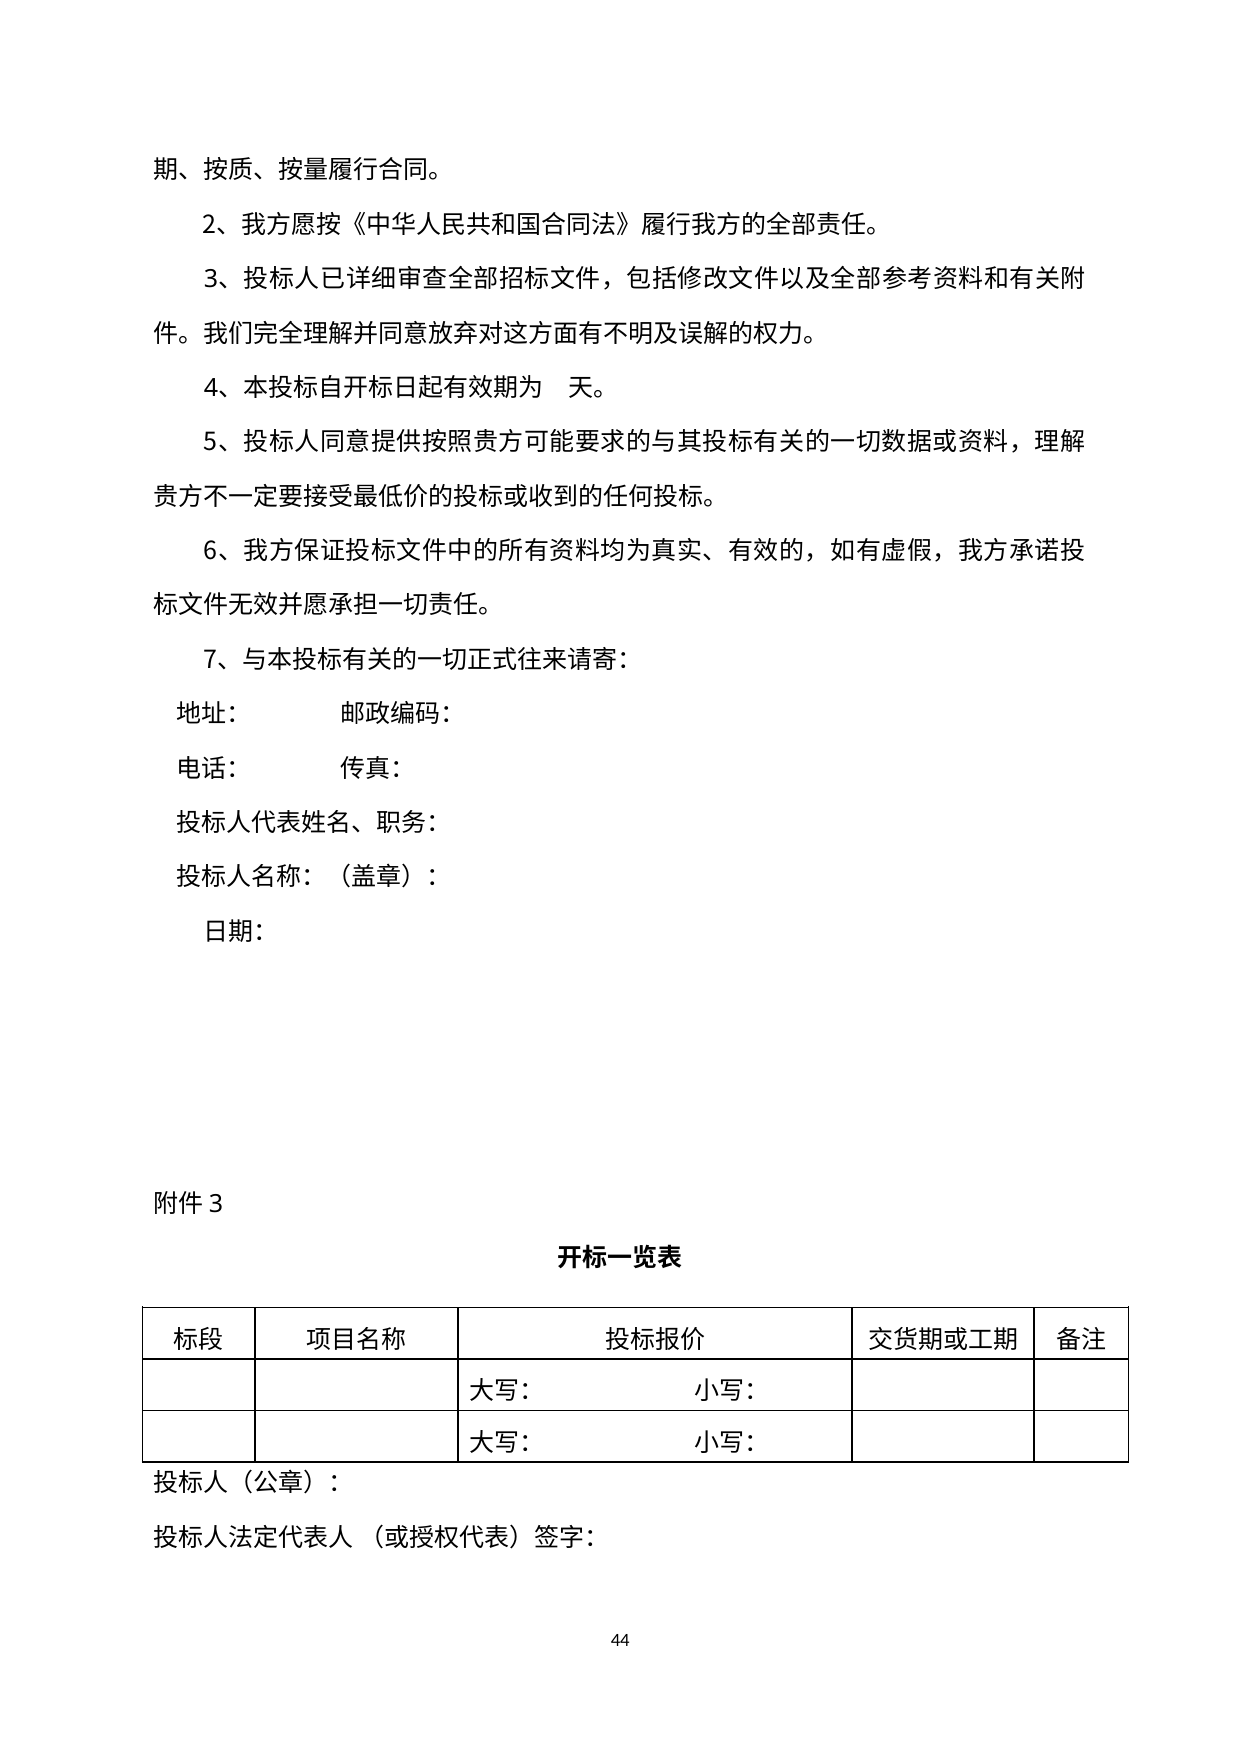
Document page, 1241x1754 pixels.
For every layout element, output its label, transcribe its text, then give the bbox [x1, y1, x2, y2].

table_cell [256, 1411, 457, 1461]
text 投标人名称：（盖章）： [153, 857, 1087, 893]
text 4、本投标自开标日起有效期为 天。 [153, 367, 1087, 404]
text 投标人代表姓名、职务： [153, 802, 1087, 839]
text 投标人法定代表人 （或授权代表）签字： [153, 1517, 1087, 1553]
table_header 项目名称 [256, 1308, 457, 1358]
text 开标一览表 [153, 1237, 1087, 1274]
table_header 投标报价 [459, 1308, 851, 1358]
text 地址： 邮政编码： [153, 694, 1087, 730]
text 2、我方愿按《中华人民共和国合同法》履行我方的全部责任。 [153, 204, 1087, 241]
text 3、投标人已详细审查全部招标文件，包括修改文件以及全部参考资料和有关附件。我们完全理解并同意放弃对这方面有不明及误解的权力。 [153, 259, 1087, 349]
text 6、我方保证投标文件中的所有资料均为真实、有效的，如有虚假，我方承诺投标文件无效并愿承担一切责任。 [153, 531, 1087, 621]
text 日期： [153, 911, 1087, 947]
table_cell [143, 1360, 254, 1409]
table_cell [853, 1411, 1033, 1461]
text 7、与本投标有关的一切正式往来请寄： [153, 639, 1087, 676]
text 5、投标人同意提供按照贵方可能要求的与其投标有关的一切数据或资料，理解贵方不一定要接受最低价的投标或收到的任何投标。 [153, 422, 1087, 512]
table_header 备注 [1035, 1308, 1128, 1358]
table_cell [853, 1360, 1033, 1409]
table_cell [256, 1360, 457, 1409]
table_cell [1035, 1360, 1128, 1409]
table_cell 大写： 小写： [459, 1411, 851, 1461]
table_cell [1035, 1411, 1128, 1461]
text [153, 150, 1087, 186]
table_header 交货期或工期 [853, 1308, 1033, 1358]
table_cell 大写： 小写： [459, 1360, 851, 1409]
table_cell [143, 1411, 254, 1461]
text 附件3 [153, 1183, 1087, 1219]
table_header 标段 [143, 1308, 254, 1358]
text 电话： 传真： [153, 748, 1087, 784]
text 投标人（公章）： [153, 1463, 1087, 1499]
